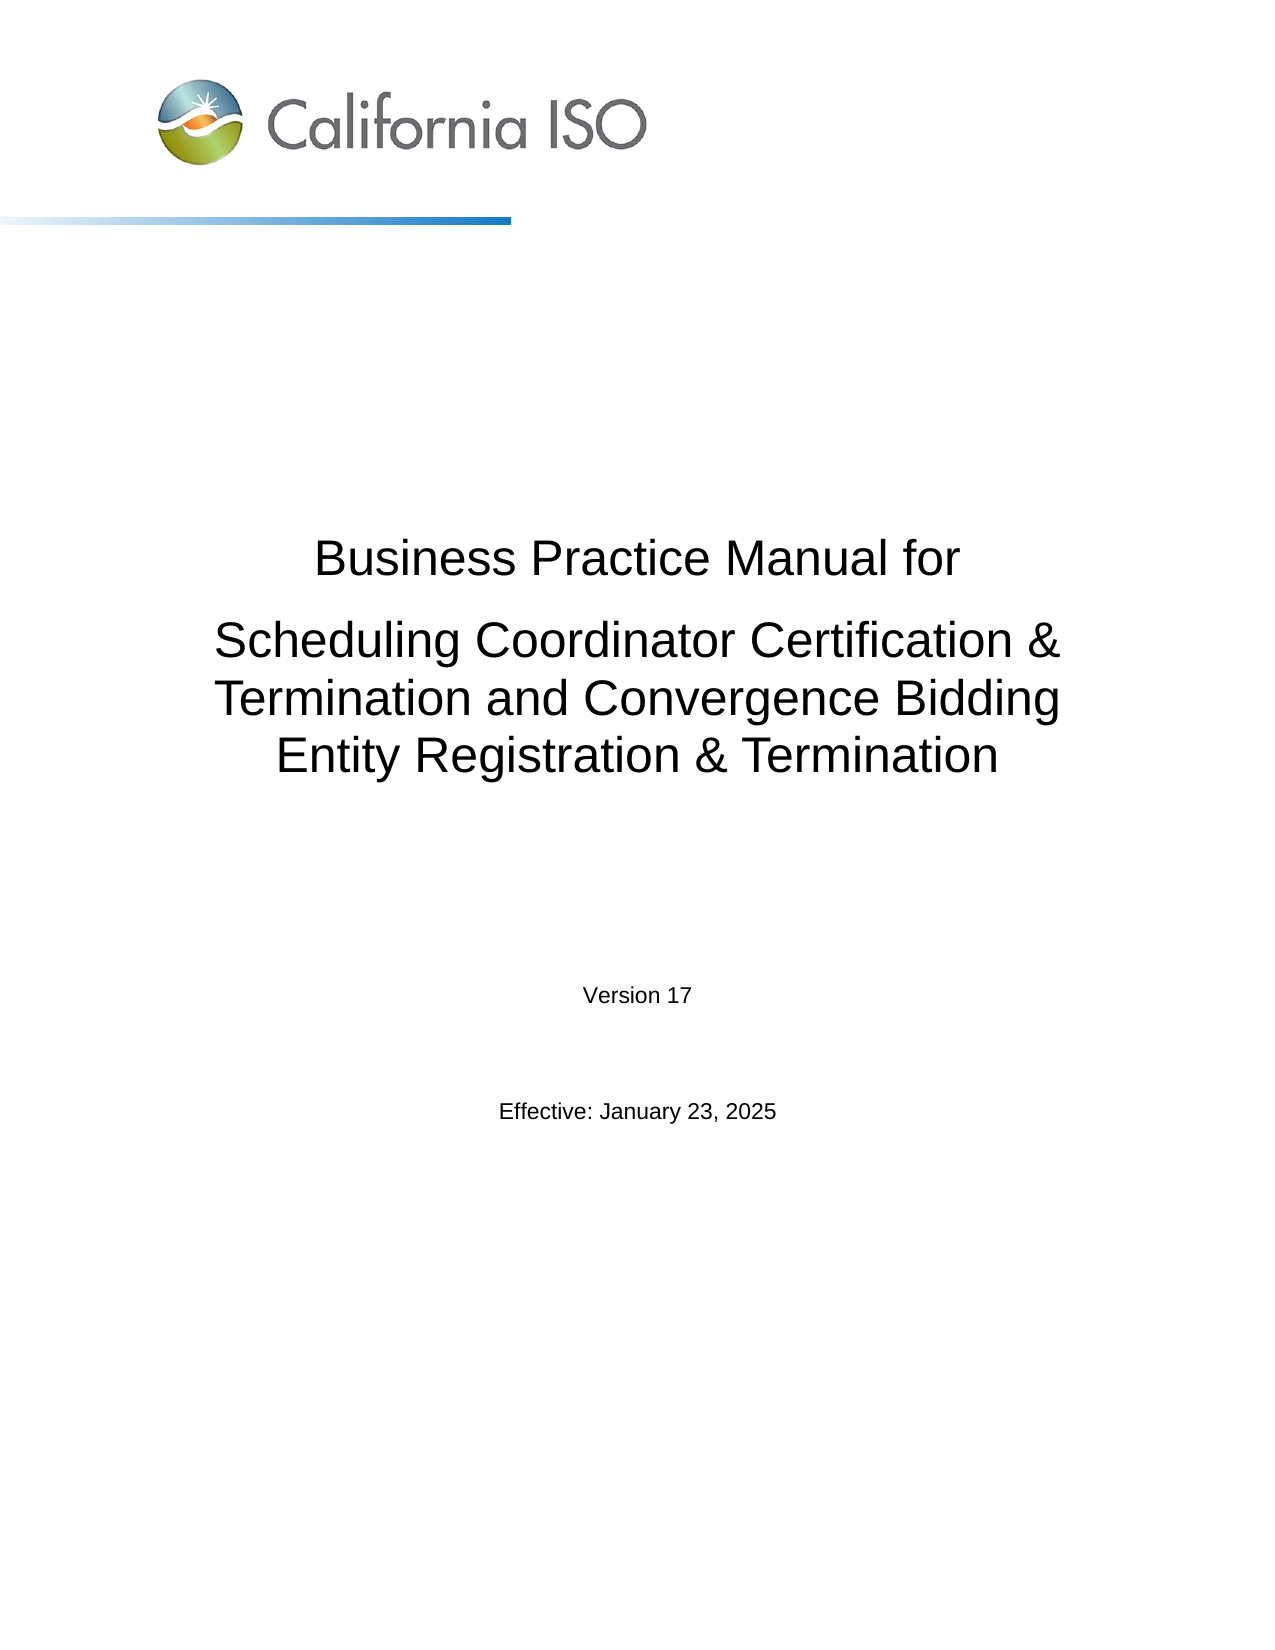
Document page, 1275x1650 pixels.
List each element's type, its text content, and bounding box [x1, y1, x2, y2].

text Version 17 [150, 982, 1125, 1008]
picture [150, 75, 652, 168]
title Scheduling Coordinator Certification & Termination and Convergence Bidding Entity Registration & Termination [150, 611, 1125, 783]
text Effective: January 23, 2025 [150, 1098, 1125, 1124]
title Business Practice Manual for [150, 528, 1125, 586]
